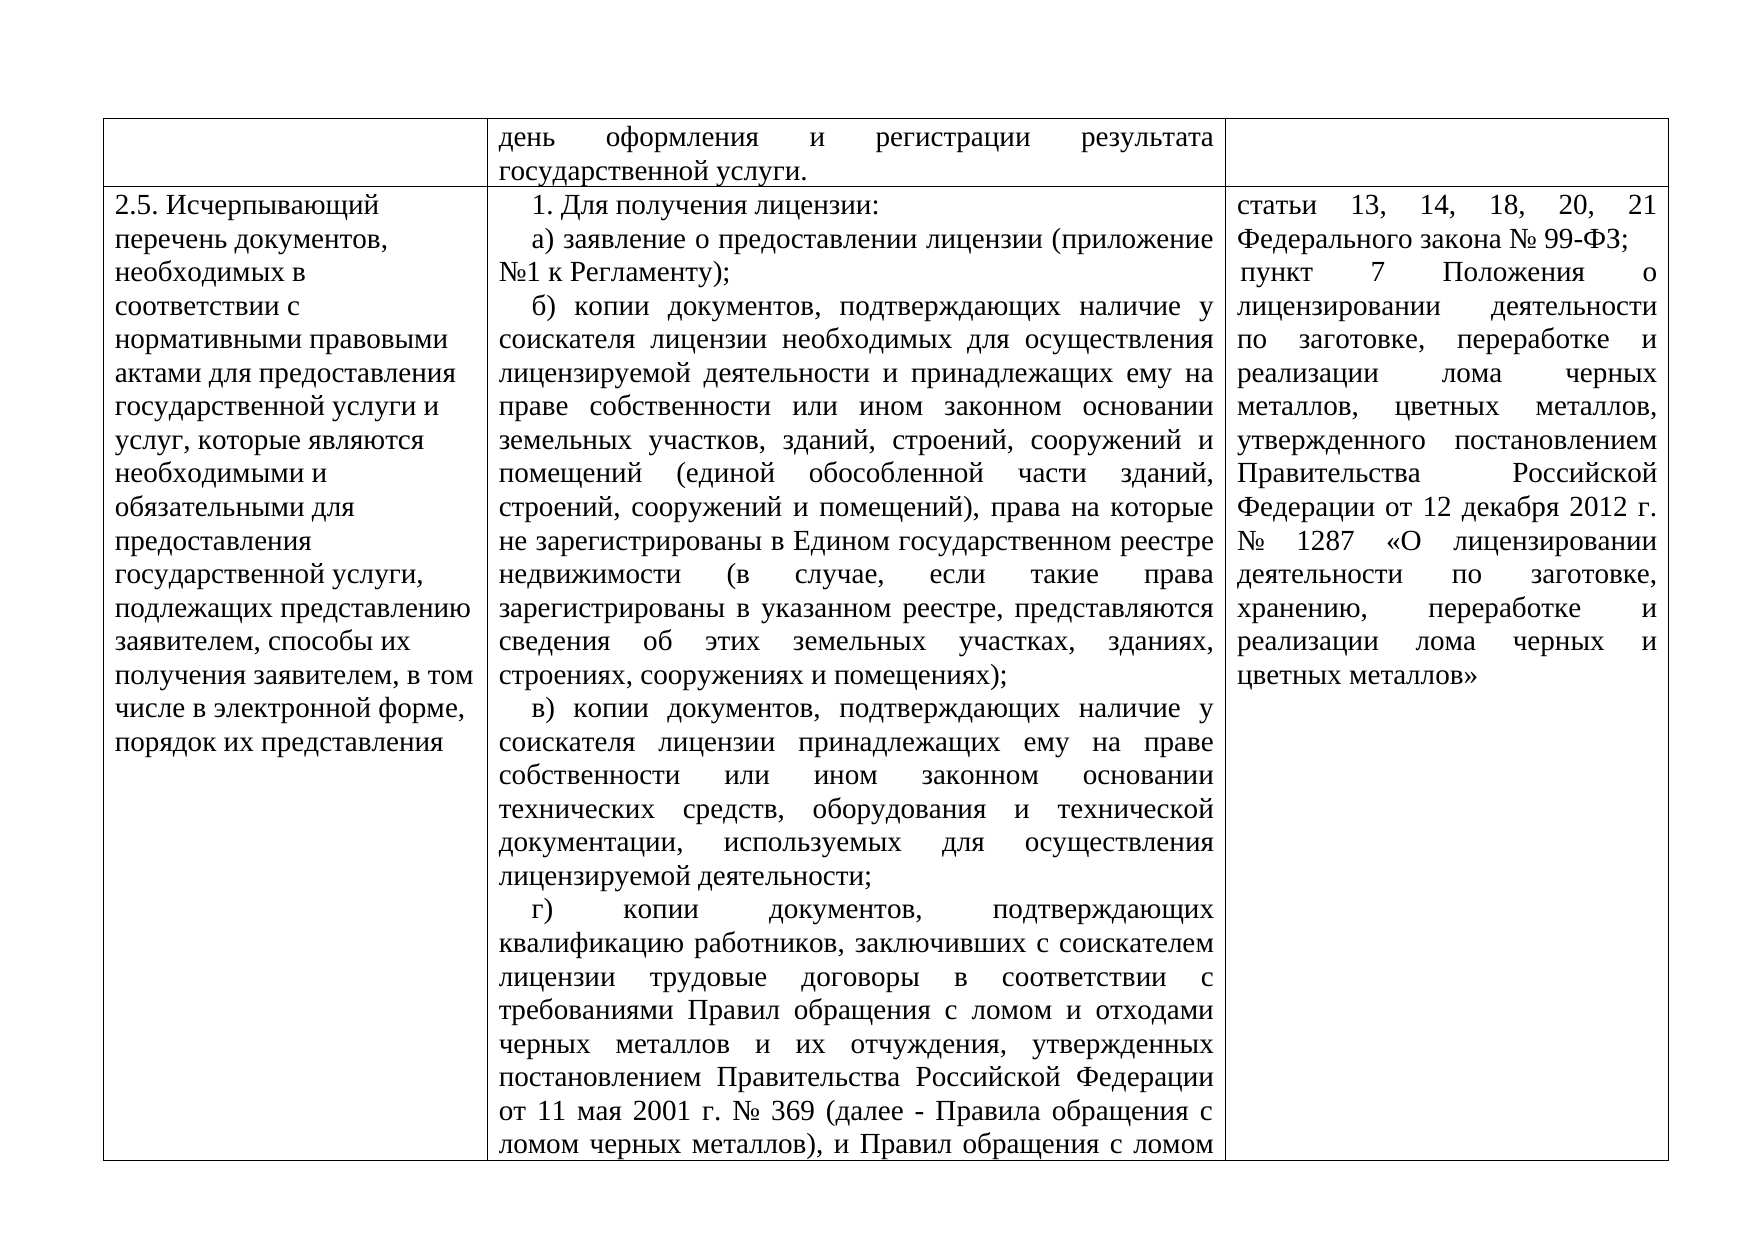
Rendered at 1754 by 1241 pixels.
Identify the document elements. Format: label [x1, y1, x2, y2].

table_cell [1226, 119, 1668, 186]
table_cell [488, 187, 1225, 1160]
table_cell [104, 187, 487, 1160]
table_cell [104, 119, 487, 186]
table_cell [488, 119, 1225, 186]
table_cell [1226, 187, 1668, 1160]
